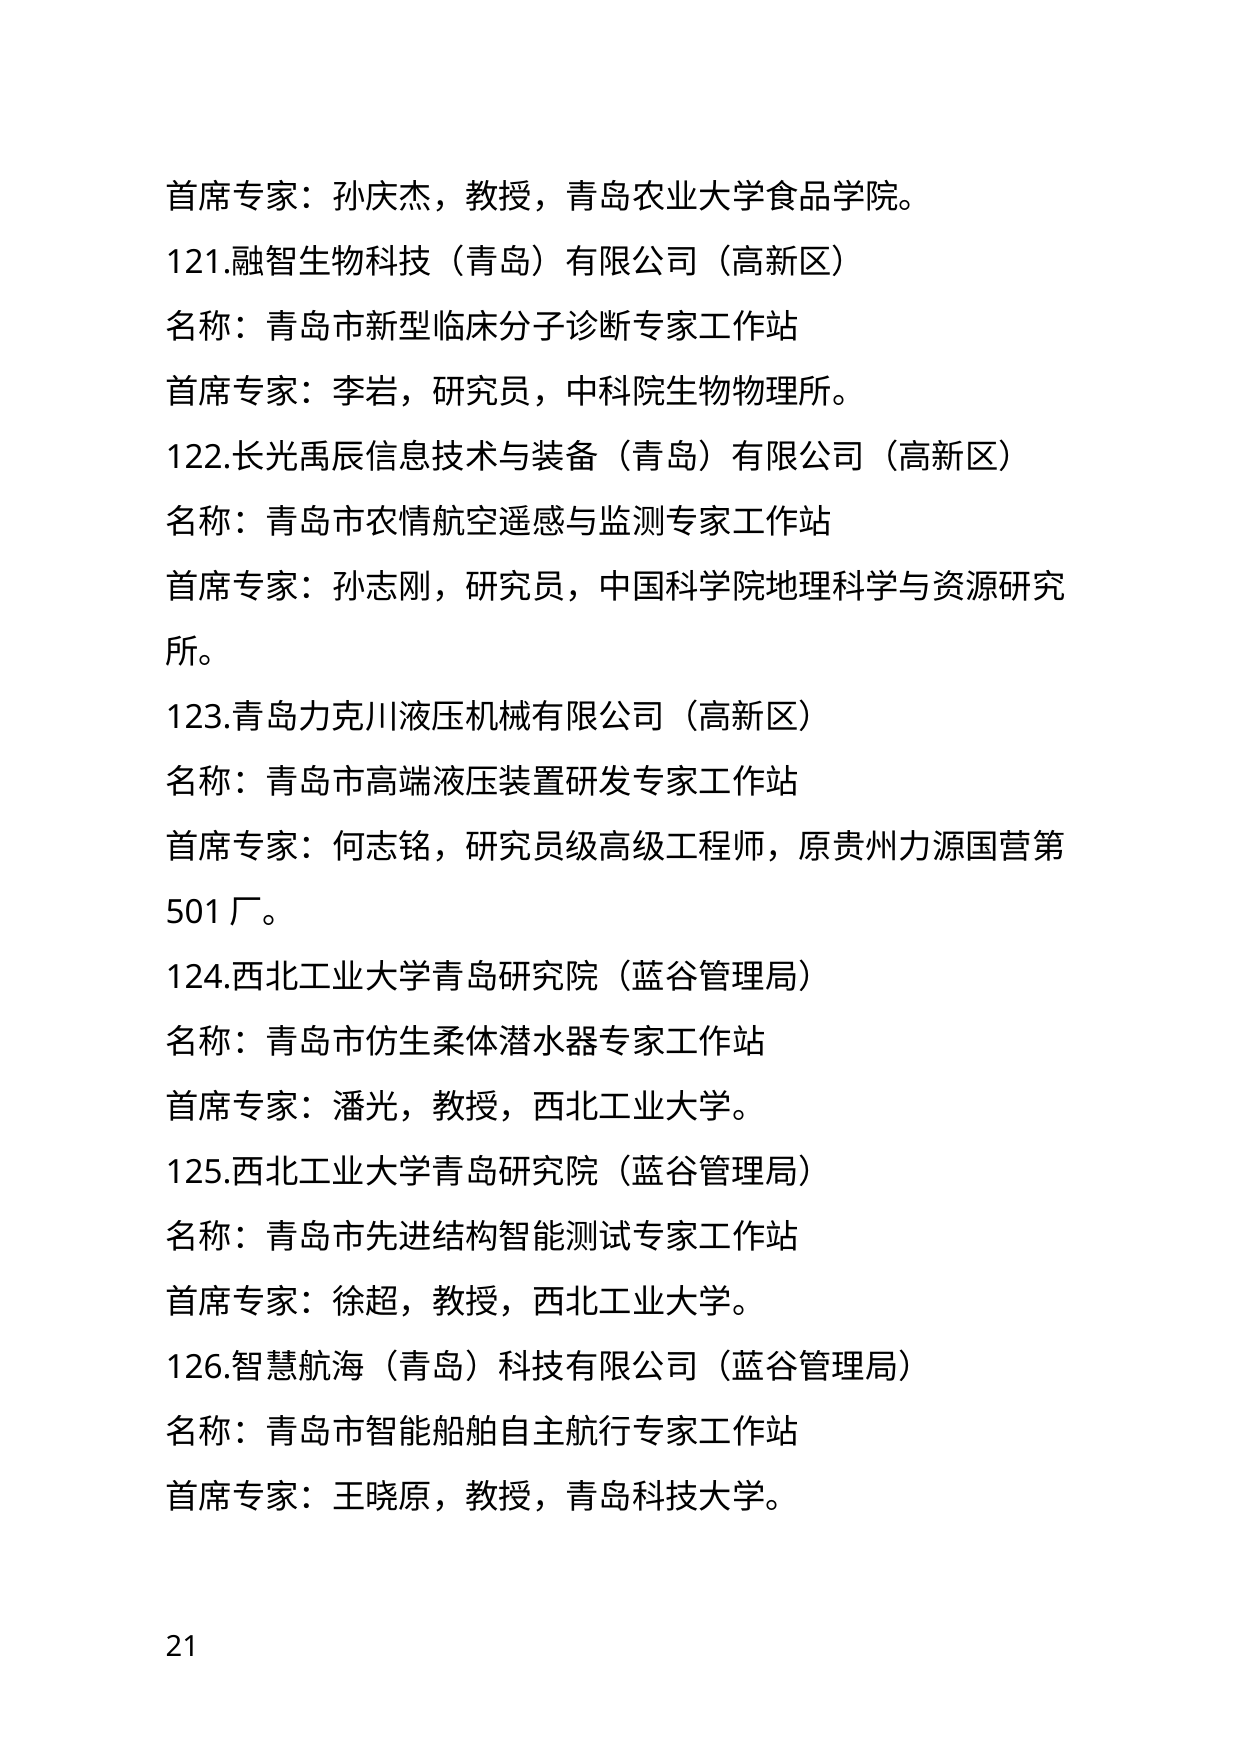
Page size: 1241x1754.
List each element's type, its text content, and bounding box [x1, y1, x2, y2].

text 122.长光禹辰信息技术与装备（青岛）有限公司（高新区） [165, 422, 1087, 487]
text 名称：青岛市先进结构智能测试专家工作站 [165, 1202, 1087, 1267]
text 名称：青岛市智能船舶自主航行专家工作站 [165, 1397, 1087, 1462]
text 首席专家：徐超，教授，西北工业大学。 [165, 1267, 1087, 1332]
text 121.融智生物科技（青岛）有限公司（高新区） [165, 227, 1087, 292]
text 首席专家：何志铭，研究员级高级工程师，原贵州力源国营第501厂。 [165, 812, 1087, 942]
text 首席专家：孙庆杰，教授，青岛农业大学食品学院。 [165, 162, 1087, 227]
text 首席专家：孙志刚，研究员，中国科学院地理科学与资源研究所。 [165, 552, 1087, 682]
text 126.智慧航海（青岛）科技有限公司（蓝谷管理局） [165, 1332, 1087, 1397]
text 名称：青岛市仿生柔体潜水器专家工作站 [165, 1007, 1087, 1072]
text 首席专家：潘光，教授，西北工业大学。 [165, 1072, 1087, 1137]
text 名称：青岛市新型临床分子诊断专家工作站 [165, 292, 1087, 357]
text 123.青岛力克川液压机械有限公司（高新区） [165, 682, 1087, 747]
text 125.西北工业大学青岛研究院（蓝谷管理局） [165, 1137, 1087, 1202]
text 首席专家：李岩，研究员，中科院生物物理所。 [165, 357, 1087, 422]
text 名称：青岛市高端液压装置研发专家工作站 [165, 747, 1087, 812]
text 首席专家：王晓原，教授，青岛科技大学。 [165, 1462, 1087, 1527]
text 124.西北工业大学青岛研究院（蓝谷管理局） [165, 942, 1087, 1007]
text 名称：青岛市农情航空遥感与监测专家工作站 [165, 487, 1087, 552]
